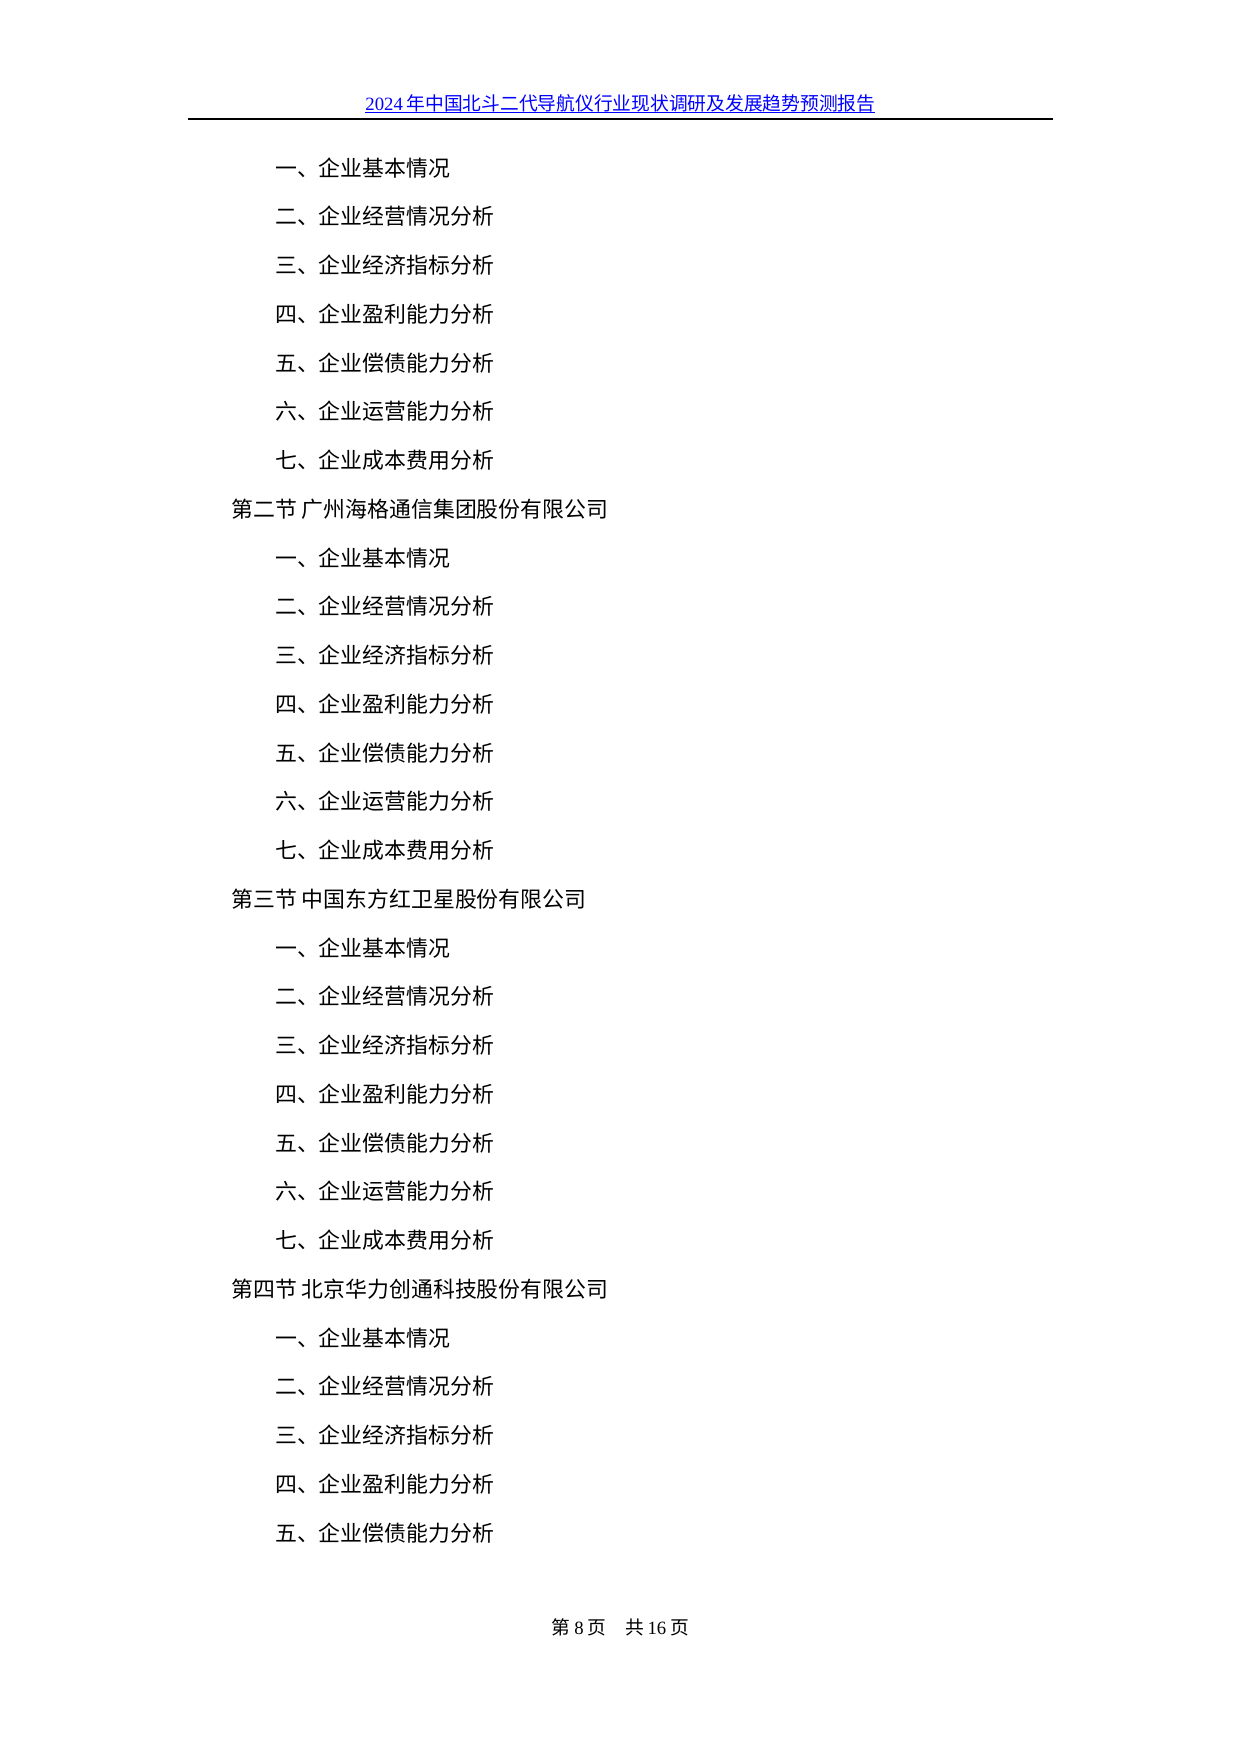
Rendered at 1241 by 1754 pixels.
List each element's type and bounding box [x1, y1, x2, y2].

text [187, 150, 1053, 1548]
